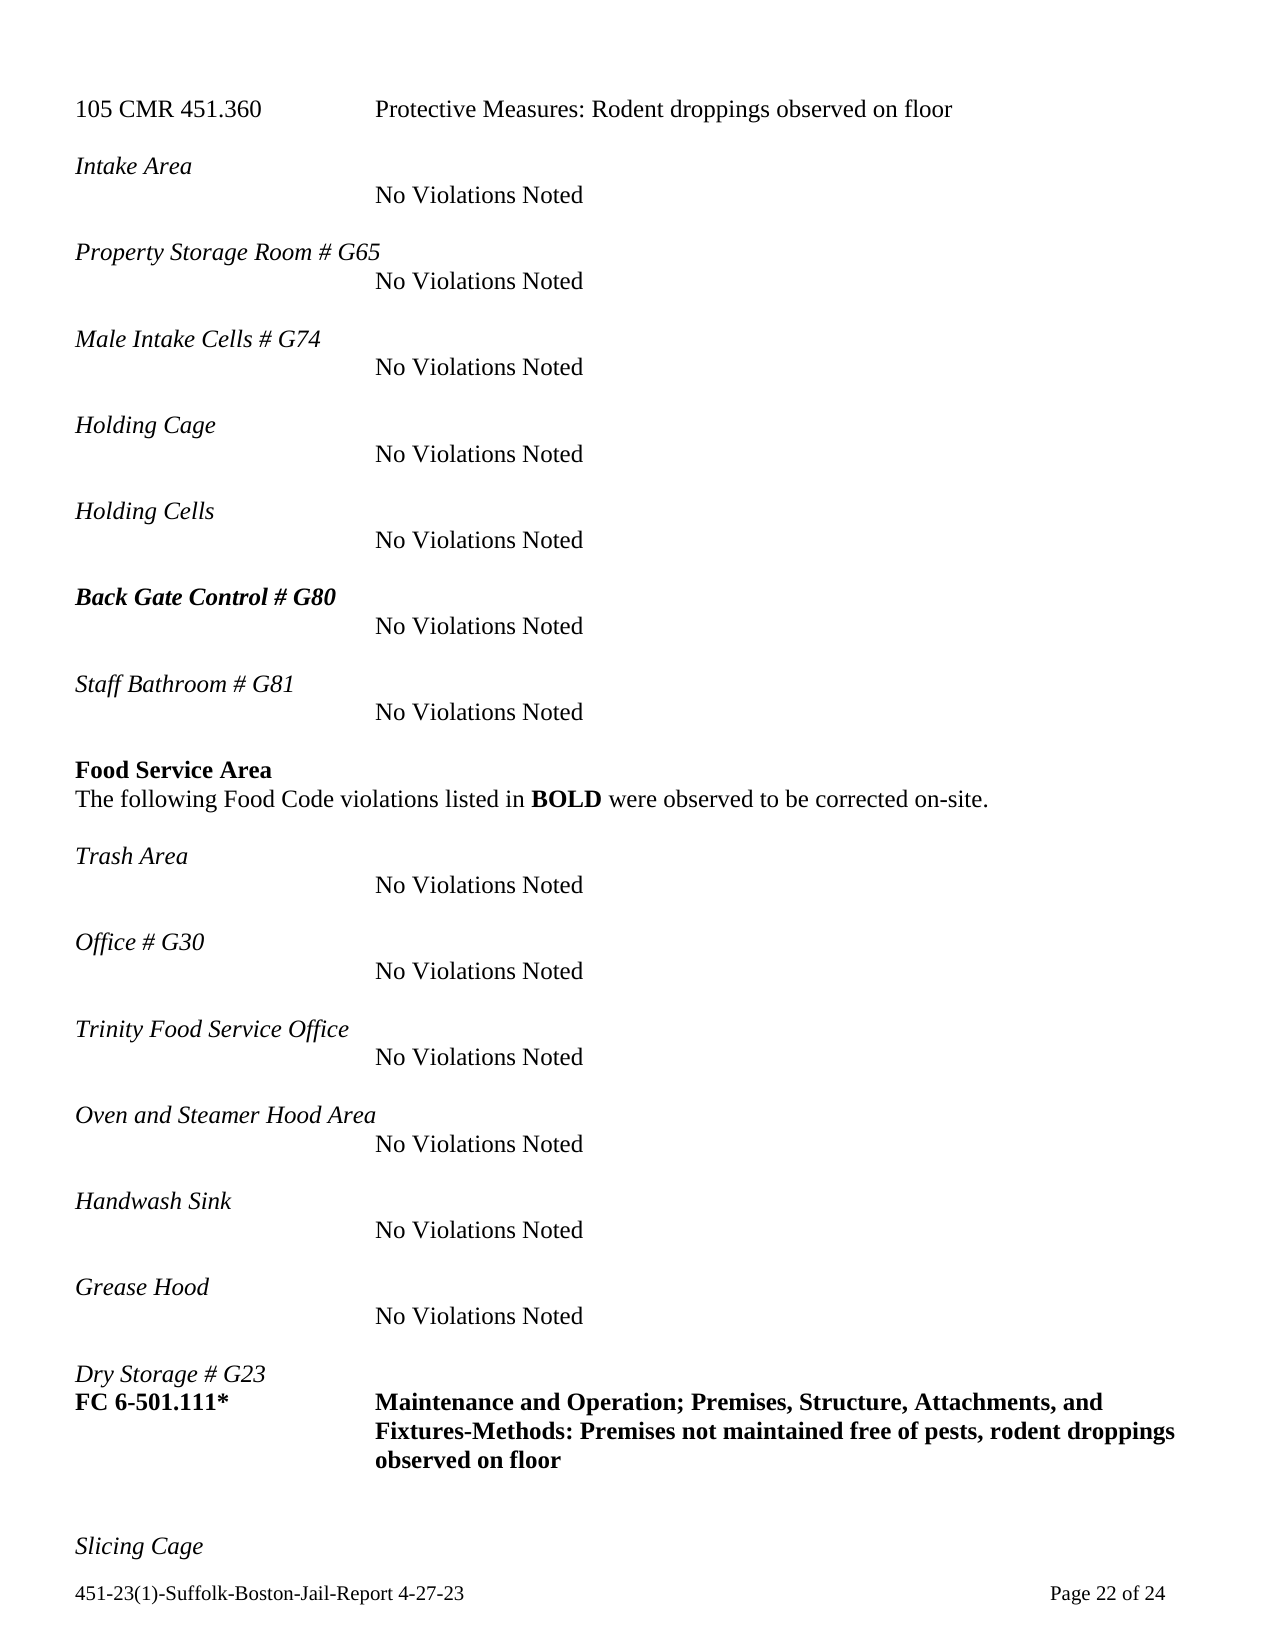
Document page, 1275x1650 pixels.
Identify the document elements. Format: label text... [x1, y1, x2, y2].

text No Violations Noted [75, 525, 1200, 554]
text No Violations Noted [75, 870, 1200, 899]
text Holding Cage [75, 410, 1200, 439]
text Male Intake Cells # G74 [75, 324, 1200, 352]
text Slicing Cage [75, 1531, 1200, 1560]
text FC 6-501.111* Maintenance and Operation; Premises, Structure, Attachments, and Fixtures-Methods: Premises not maintained free of pests, rodent droppings observed on floor [75, 1387, 1200, 1474]
text Trash Area [75, 841, 1200, 870]
text No Violations Noted [75, 697, 1200, 726]
text No Violations Noted [75, 439, 1200, 467]
text 105 CMR 451.360 Protective Measures: Rodent droppings observed on floor [75, 94, 1200, 122]
text No Violations Noted [75, 1129, 1200, 1157]
text Handwash Sink [75, 1186, 1200, 1215]
text Staff Bathroom # G81 [75, 669, 1200, 697]
text No Violations Noted [75, 1042, 1200, 1071]
text No Violations Noted [75, 266, 1200, 295]
text Office # G30 [75, 927, 1200, 956]
text Intake Area [75, 151, 1200, 180]
text Dry Storage # G23 [75, 1359, 1200, 1387]
text No Violations Noted [75, 1301, 1200, 1330]
text No Violations Noted [75, 611, 1200, 640]
text Trinity Food Service Office [75, 1014, 1200, 1042]
text Property Storage Room # G65 [75, 237, 1200, 266]
text Food Service Area [75, 755, 1200, 784]
text Oven and Steamer Hood Area [75, 1100, 1200, 1129]
text No Violations Noted [75, 180, 1200, 209]
text The following Food Code violations listed in BOLD were observed to be corrected on-site. [75, 784, 1200, 812]
text Grease Hood [75, 1272, 1200, 1301]
text No Violations Noted [75, 956, 1200, 985]
text Back Gate Control # G80 [75, 582, 1200, 611]
text No Violations Noted [75, 1215, 1200, 1244]
text No Violations Noted [75, 352, 1200, 381]
text Holding Cells [75, 496, 1200, 525]
